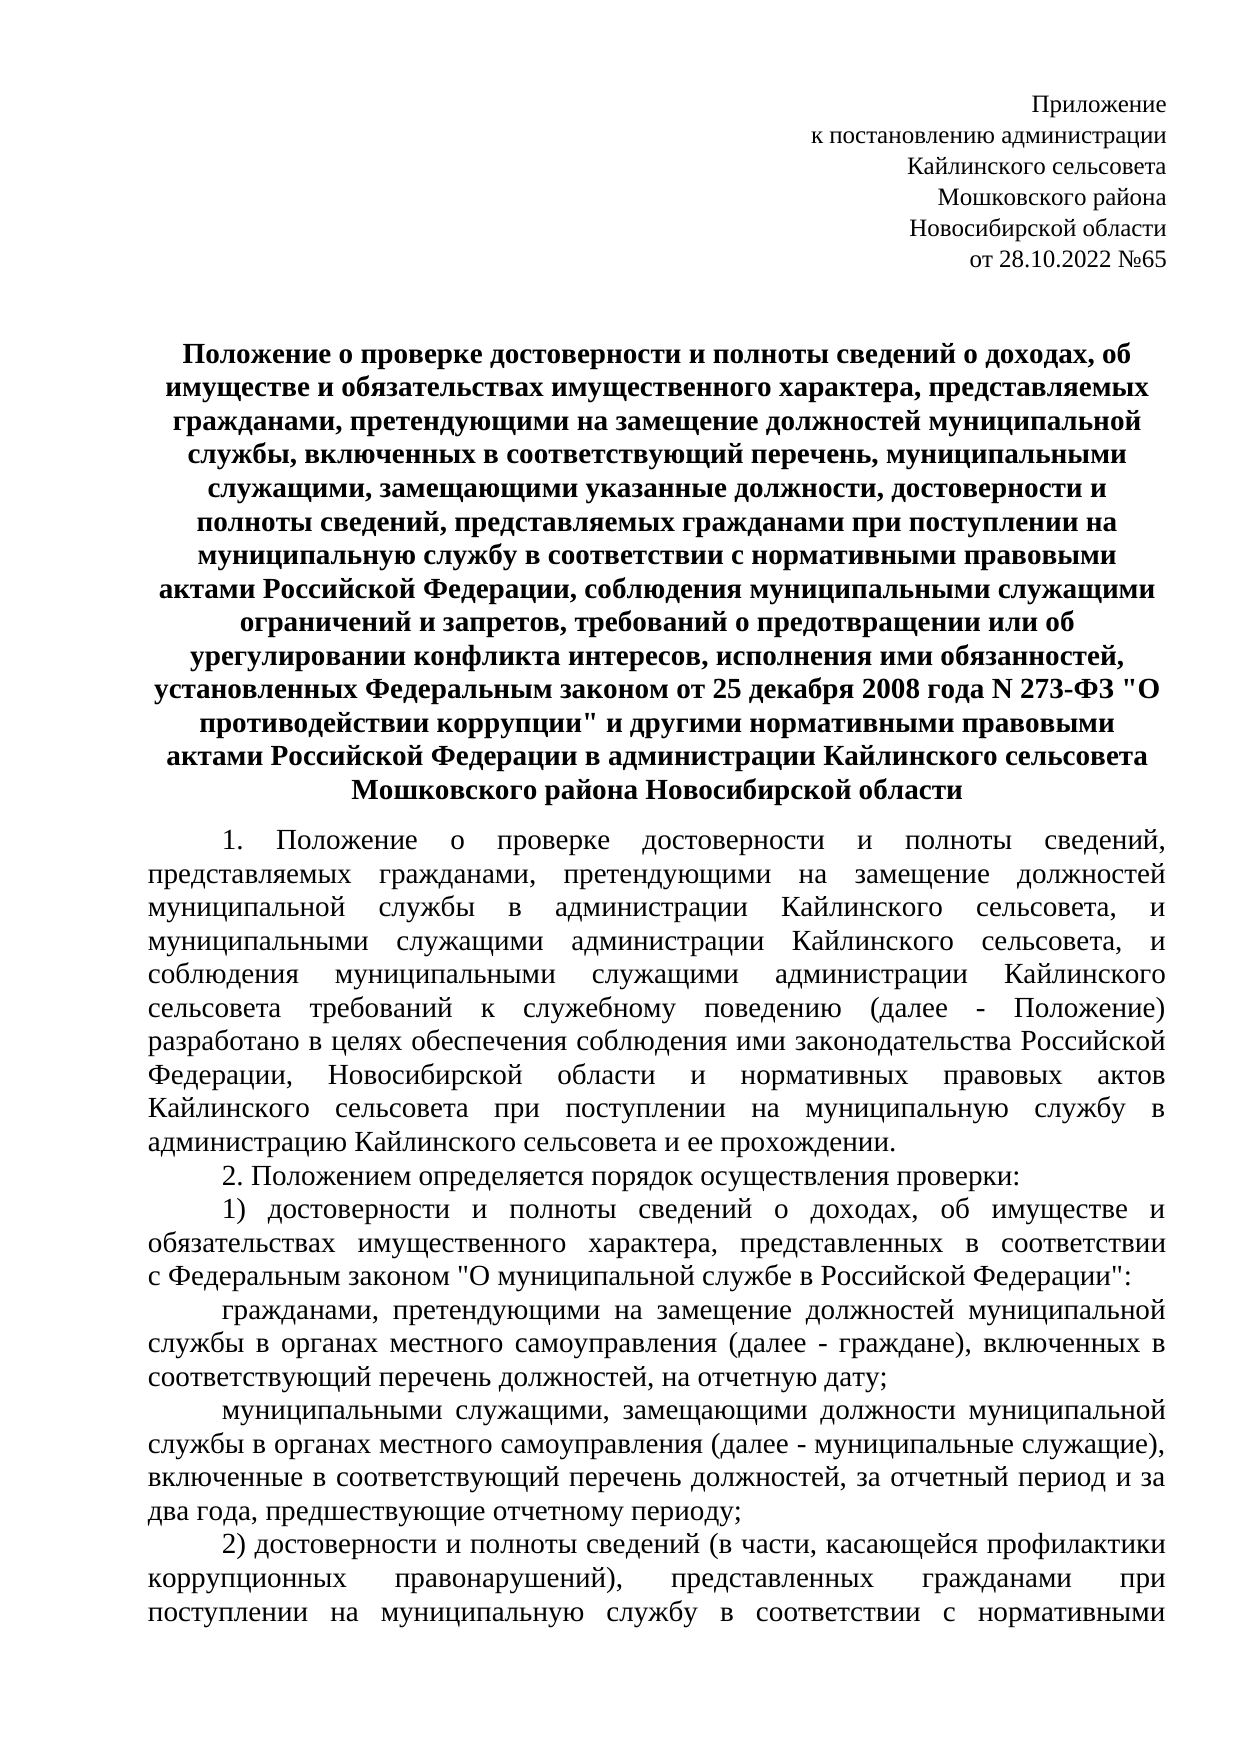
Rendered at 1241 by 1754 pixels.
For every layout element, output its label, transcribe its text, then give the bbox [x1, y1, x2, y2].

text от 28.10.2022 №65 [148, 244, 1167, 273]
text 1. Положение о проверке достоверности и полноты сведений, представляемых гражданами, претендующими на замещение должностей муниципальной службы в администрации Кайлинского сельсовета, и муниципальными служащими администрации Кайлинского сельсовета, и соблюдения муниципальными служащими администрации Кайлинского сельсовета требований к служебному поведению (далее - Положение) разработано в целях обеспечения соблюдения ими законодательства Российской Федерации, Новосибирской области и нормативных правовых актов Кайлинского сельсовета при поступлении на муниципальную службу в администрацию Кайлинского сельсовета и ее прохождении. [148, 822, 1167, 1158]
text к постановлению администрации [148, 120, 1167, 148]
text Кайлинского сельсовета [148, 151, 1167, 179]
text 1) достоверности и полноты сведений о доходах, об имуществе и обязательствах имущественного характера, представленных в соответствии с Федеральным законом "О муниципальной службе в Российской Федерации": [148, 1191, 1167, 1292]
text гражданами, претендующими на замещение должностей муниципальной службы в органах местного самоуправления (далее - граждане), включенных в соответствующий перечень должностей, на отчетную дату; [148, 1292, 1167, 1392]
text Положение о проверке достоверности и полноты сведений о доходах, об имуществе и обязательствах имущественного характера, представляемых гражданами, претендующими на замещение должностей муниципальной службы, включенных в соответствующий перечень, муниципальными служащими, замещающими указанные должности, достоверности и полноты сведений, представляемых гражданами при поступлении на муниципальную службу в соответствии с нормативными правовыми актами Российской Федерации, соблюдения муниципальными служащими ограничений и запретов, требований о предотвращении или об урегулировании конфликта интересов, исполнения ими обязанностей, установленных Федеральным законом от 25 декабря 2008 года N 273-ФЗ "О противодействии коррупции" и другими нормативными правовыми актами Российской Федерации в администрации Кайлинского сельсовета Мошковского района Новосибирской области [148, 336, 1167, 806]
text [148, 1527, 1167, 1627]
text Мошковского района [148, 182, 1167, 211]
text 2. Положением определяется порядок осуществления проверки: [148, 1158, 1167, 1191]
text муниципальными служащими, замещающими должности муниципальной службы в органах местного самоуправления (далее - муниципальные служащие), включенные в соответствующий перечень должностей, за отчетный период и за два года, предшествующие отчетному периоду; [148, 1392, 1167, 1527]
text Приложение [148, 89, 1167, 117]
text Новосибирской области [148, 213, 1167, 242]
